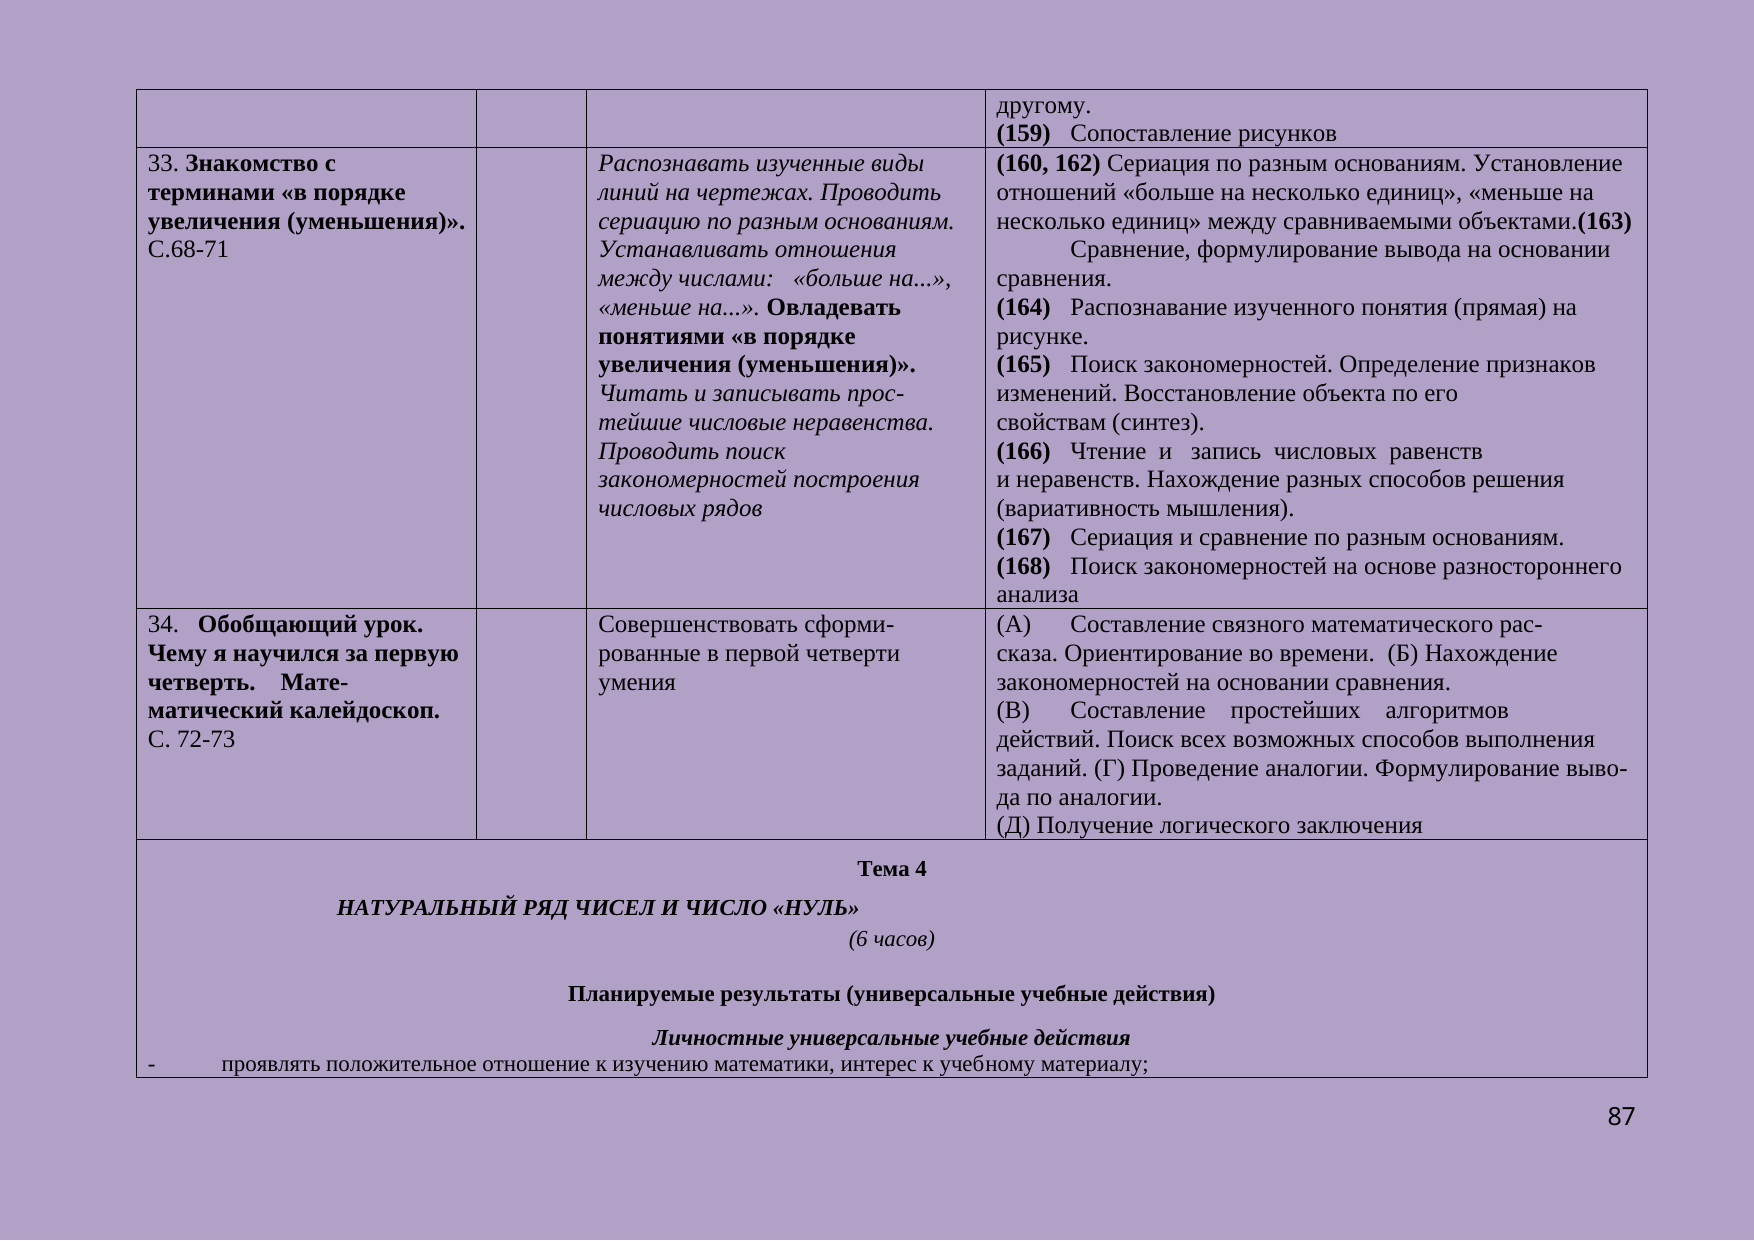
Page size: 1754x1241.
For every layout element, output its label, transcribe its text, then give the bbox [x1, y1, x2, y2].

table_cell 34. Обобщающий урок. Чему я научился за первую четверть. Математический калейдоскоп. С. 72-73 [137, 609, 476, 839]
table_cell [137, 90, 476, 147]
table_cell Совершенствовать сформированные в первой четверти умения [587, 609, 985, 839]
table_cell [587, 90, 985, 147]
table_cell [986, 90, 1647, 147]
table_cell \ [477, 90, 586, 147]
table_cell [137, 840, 1647, 1077]
table_cell (160, 162) Сериация по разным основаниям. Установление отношений «больше на несколько единиц», «меньше на несколько единиц» между сравниваемыми объектами.(163) Сравнение, формулирование вывода на основании сравнения. (164) Распознавание изученного понятия (прямая) на рисунке. (165) Поиск закономерностей. Определение признаков изменений. Восстановление объекта по его свойствам (синтез). (166) Чтение и запись числовых равенств и неравенств. Нахождение разных способов решения (вариативность мышления). (167) Сериация и сравнение по разным основаниям. (168) Поиск закономерностей на основе разностороннего анализа [986, 148, 1647, 608]
table_cell (A) Составление связного математического рас- сказа. Ориентирование во времени. (Б) Нахождение закономерностей на основании сравнения. (B) Составление простейших алгоритмов действий. Поиск всех возможных способов выполнения заданий. (Г) Проведение аналогии. Формулирование вывода по аналогии. (Д) Получение логического заключения [986, 609, 1647, 839]
table_cell Распознавать изученные виды линий на чертежах. Проводить сериацию по разным основаниям. Устанавливать отношения между числами: «больше на...», «меньше на...». Овладевать понятиями «в порядке увеличения (уменьшения)». Читать и записывать простейшие числовые неравенства. Проводить поиск закономерностей построения числовых рядов [587, 148, 985, 608]
table_cell [477, 148, 586, 608]
table_cell 33. Знакомство с терминами «в порядке увеличения (уменьшения)». С.68-71 [137, 148, 476, 608]
table_cell [477, 609, 586, 839]
